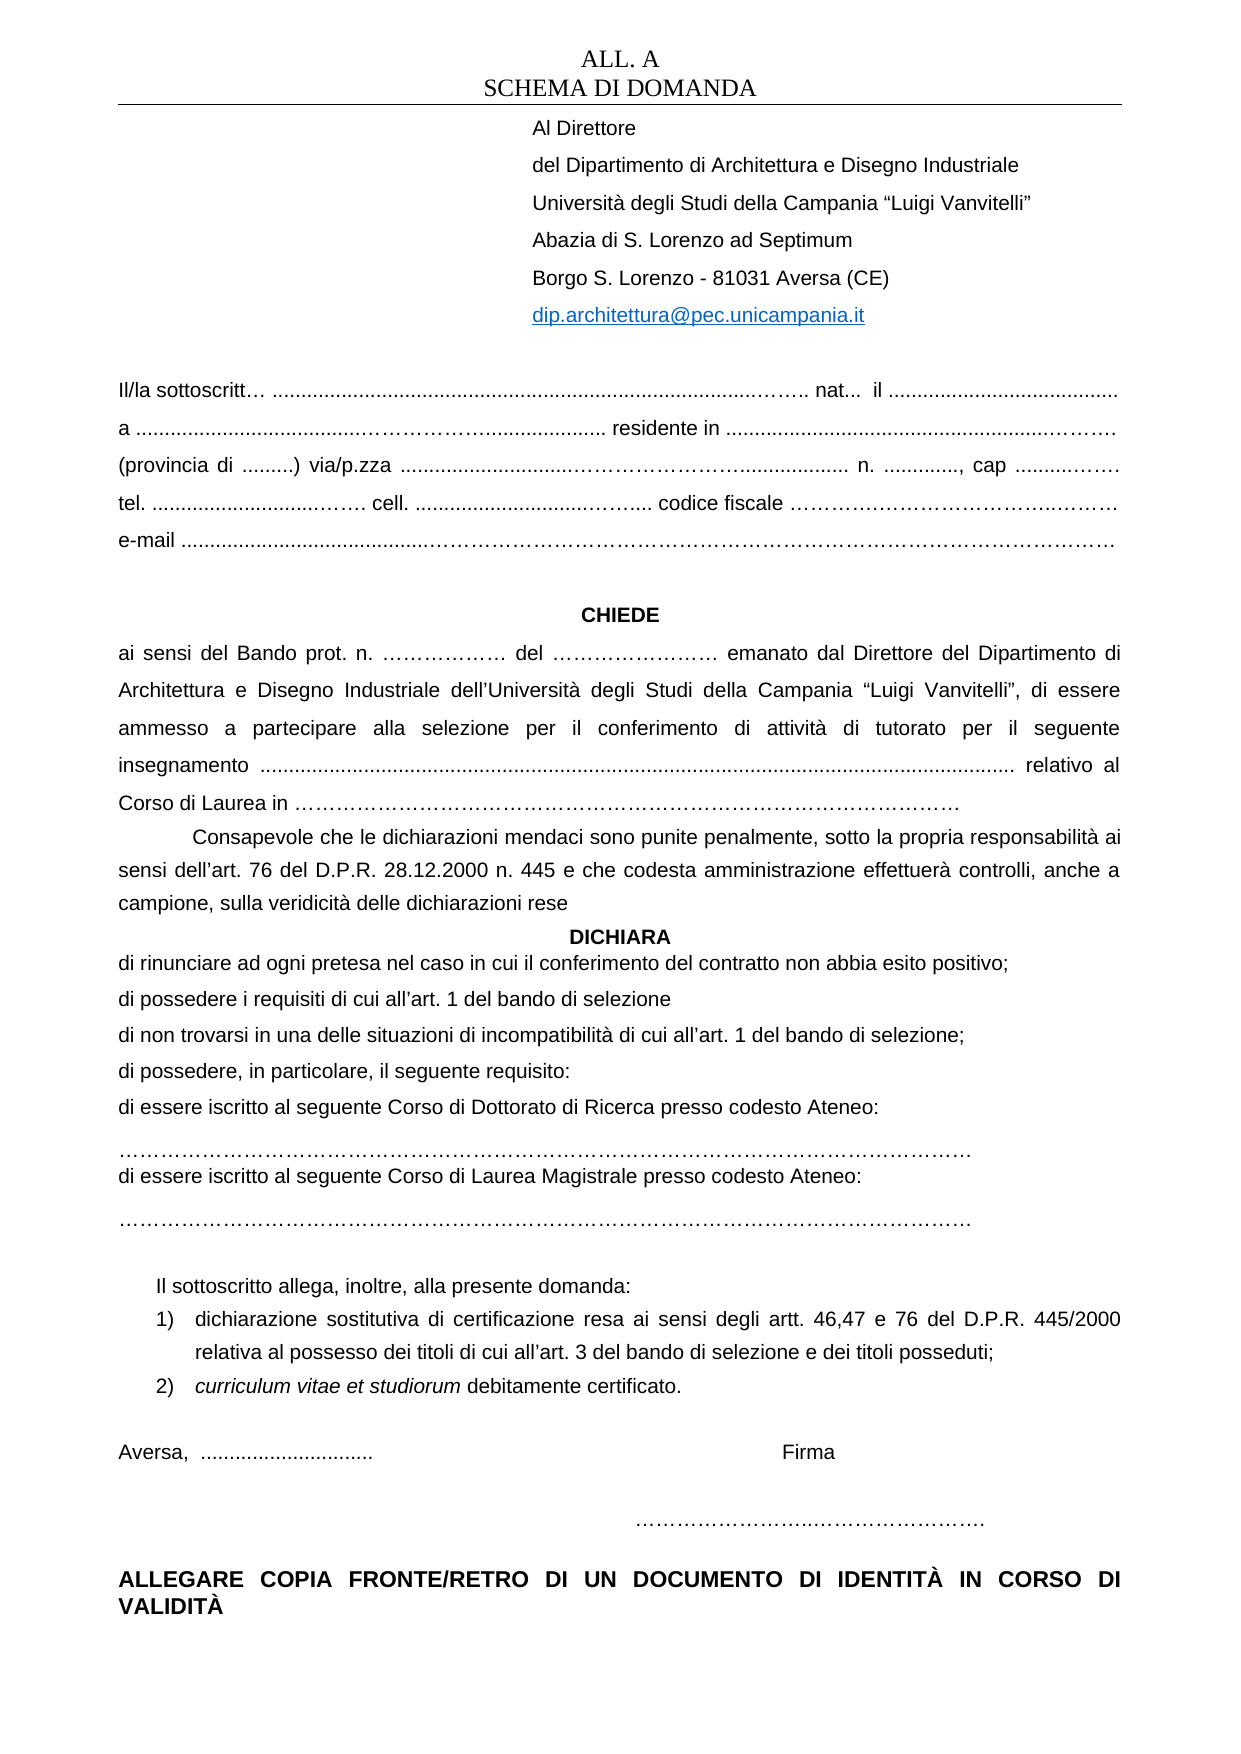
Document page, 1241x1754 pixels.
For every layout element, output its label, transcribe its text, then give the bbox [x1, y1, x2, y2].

text di rinunciare ad ogni pretesa nel caso in cui il conferimento del contratto non abbia esito positivo; [118, 951, 1122, 975]
list curriculum vitae et studiorum debitamente certificato. [156, 1366, 1122, 1400]
text Il/la sottoscritt… ....................................................................................…….. nat... il ........................................ [118, 367, 1122, 405]
text Al Direttore [532, 105, 1122, 142]
text Abazia di S. Lorenzo ad Septimum [532, 217, 1122, 255]
text del Dipartimento di Architettura e Disegno Industriale [532, 142, 1122, 180]
text Il sottoscritto allega, inoltre, alla presente domanda: [156, 1266, 1122, 1300]
text a .......................................………………..................... residente in ........................................................………. [118, 405, 1122, 442]
list DICHIARA [118, 917, 1122, 951]
text …………………………………………………………………………………………………………… [118, 1200, 1122, 1233]
text ai sensi del Bando prot. n. ……………… del …………………… emanato dal Direttore del Dipartimento di Architettura e Disegno Industriale dell’Università degli Studi della Campania “Luigi Vanvitelli”, di essere ammesso a partecipare alla selezione per il conferimento di attività di tutorato per il seguente insegnamento ................................................................................................................................... relativo al Corso di Laurea in …………………………………………………………………………………… [118, 630, 1122, 817]
text Università degli Studi della Campania “Luigi Vanvitelli” [532, 180, 1122, 217]
text (provincia di .........) via/p.zza ..............................……………………................... n. ............., cap ..........……. tel. .............................……. cell. ..............................…….... codice fiscale ………….……………………..……… [118, 442, 1122, 517]
text di essere iscritto al seguente Corso di Laurea Magistrale presso codesto Ateneo: [118, 1164, 1122, 1188]
list dichiarazione sostitutiva di certificazione resa ai sensi degli artt. 46,47 e 76 del D.P.R. 445/2000 relativa al possesso dei titoli di cui all’art. 3 del bando di selezione e dei titoli posseduti; [156, 1300, 1122, 1366]
text Borgo S. Lorenzo - 81031 Aversa (CE) [532, 255, 1122, 292]
text …………………………………………………………………………………………………………… [118, 1131, 1122, 1164]
text Aversa, .............................. Firma [118, 1433, 1122, 1466]
text di non trovarsi in una delle situazioni di incompatibilità di cui all’art. 1 del bando di selezione; [118, 1023, 1122, 1047]
text di possedere i requisiti di cui all’art. 1 del bando di selezione [118, 987, 1122, 1011]
text ALLEGARE COPIA FRONTE/RETRO DI UN DOCUMENTO DI IDENTITÀ IN CORSO DI VALIDITÀ [118, 1566, 1122, 1619]
text e-mail ...........................................……………………………………………………………………………………… [118, 517, 1122, 555]
text ……………………..……………………. [118, 1500, 1122, 1533]
text di essere iscritto al seguente Corso di Dottorato di Ricerca presso codesto Ateneo: [118, 1094, 1122, 1118]
list Consapevole che le dichiarazioni mendaci sono punite penalmente, sotto la propria responsabilità ai sensi dell’art. 76 del D.P.R. 28.12.2000 n. 445 e che codesta amministrazione effettuerà controlli, anche a campione, sulla veridicità delle dichiarazioni rese [118, 817, 1122, 917]
text di possedere, in particolare, il seguente requisito: [118, 1059, 1122, 1083]
text CHIEDE [118, 592, 1122, 630]
text dip.architettura@pec.unicampania.it [532, 292, 1122, 330]
